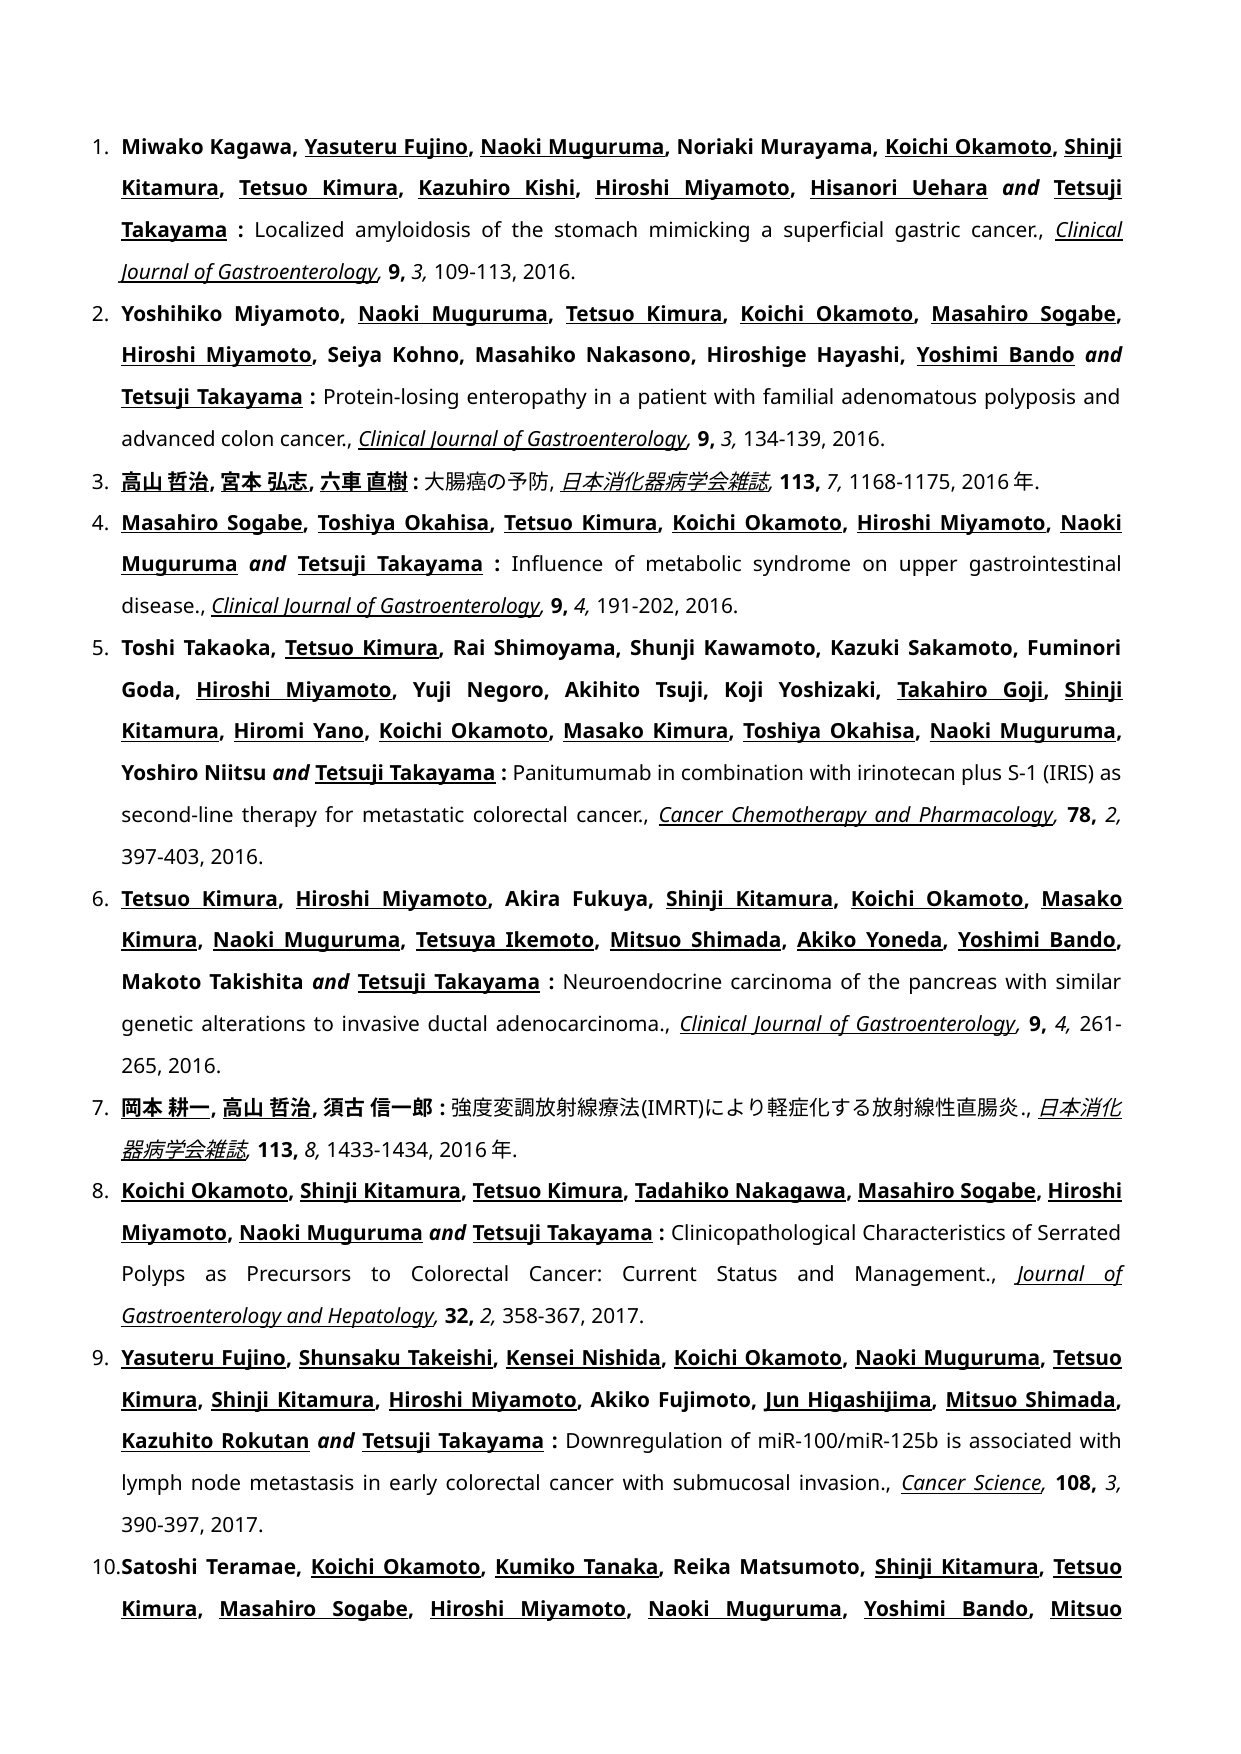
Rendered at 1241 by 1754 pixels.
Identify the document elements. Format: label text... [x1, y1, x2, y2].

list Yasuteru Fujino, Shunsaku Takeishi, Kensei Nishida, Koichi Okamoto, Naoki Muguruma, Tetsuo Kimura, Shinji Kitamura, Hiroshi Miyamoto, Akiko Fujimoto, Jun Higashijima, Mitsuo Shimada, Kazuhito Rokutan and Tetsuji Takayama : Downregulation of miR-100/miR-125b is associated with lymph node metastasis in early colorectal cancer with submucosal invasion., Cancer Science, 108, 3, 390-397, 2017. [92, 1336, 1122, 1545]
list Tetsuo Kimura, Hiroshi Miyamoto, Akira Fukuya, Shinji Kitamura, Koichi Okamoto, Masako Kimura, Naoki Muguruma, Tetsuya Ikemoto, Mitsuo Shimada, Akiko Yoneda, Yoshimi Bando, Makoto Takishita and Tetsuji Takayama : Neuroendocrine carcinoma of the pancreas with similar genetic alterations to invasive ductal adenocarcinoma., Clinical Journal of Gastroenterology, 9, 4, 261-265, 2016. [92, 877, 1122, 1086]
list 岡本 耕一, 高山 哲治, 須古 信一郎 : 強度変調放射線療法(IMRT)により軽症化する放射線性直腸炎., 日本消化器病学会雑誌, 113, 8, 1433-1434, 2016年. [92, 1086, 1122, 1169]
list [92, 1545, 1122, 1629]
list Toshi Takaoka, Tetsuo Kimura, Rai Shimoyama, Shunji Kawamoto, Kazuki Sakamoto, Fuminori Goda, Hiroshi Miyamoto, Yuji Negoro, Akihito Tsuji, Koji Yoshizaki, Takahiro Goji, Shinji Kitamura, Hiromi Yano, Koichi Okamoto, Masako Kimura, Toshiya Okahisa, Naoki Muguruma, Yoshiro Niitsu and Tetsuji Takayama : Panitumumab in combination with irinotecan plus S-1 (IRIS) as second-line therapy for metastatic colorectal cancer., Cancer Chemotherapy and Pharmacology, 78, 2, 397-403, 2016. [92, 626, 1122, 877]
list Koichi Okamoto, Shinji Kitamura, Tetsuo Kimura, Tadahiko Nakagawa, Masahiro Sogabe, Hiroshi Miyamoto, Naoki Muguruma and Tetsuji Takayama : Clinicopathological Characteristics of Serrated Polyps as Precursors to Colorectal Cancer: Current Status and Management., Journal of Gastroenterology and Hepatology, 32, 2, 358-367, 2017. [92, 1169, 1122, 1336]
list Yoshihiko Miyamoto, Naoki Muguruma, Tetsuo Kimura, Koichi Okamoto, Masahiro Sogabe, Hiroshi Miyamoto, Seiya Kohno, Masahiko Nakasono, Hiroshige Hayashi, Yoshimi Bando and Tetsuji Takayama : Protein-losing enteropathy in a patient with familial adenomatous polyposis and advanced colon cancer., Clinical Journal of Gastroenterology, 9, 3, 134-139, 2016. [92, 292, 1122, 459]
list Miwako Kagawa, Yasuteru Fujino, Naoki Muguruma, Noriaki Murayama, Koichi Okamoto, Shinji Kitamura, Tetsuo Kimura, Kazuhiro Kishi, Hiroshi Miyamoto, Hisanori Uehara and Tetsuji Takayama : Localized amyloidosis of the stomach mimicking a superficial gastric cancer., Clinical Journal of Gastroenterology, 9, 3, 109-113, 2016. [92, 125, 1122, 292]
list 高山 哲治, 宮本 弘志, 六車 直樹 : 大腸癌の予防, 日本消化器病学会雑誌, 113, 7, 1168-1175, 2016年. [92, 459, 1122, 501]
list Masahiro Sogabe, Toshiya Okahisa, Tetsuo Kimura, Koichi Okamoto, Hiroshi Miyamoto, Naoki Muguruma and Tetsuji Takayama : Influence of metabolic syndrome on upper gastrointestinal disease., Clinical Journal of Gastroenterology, 9, 4, 191-202, 2016. [92, 501, 1122, 626]
